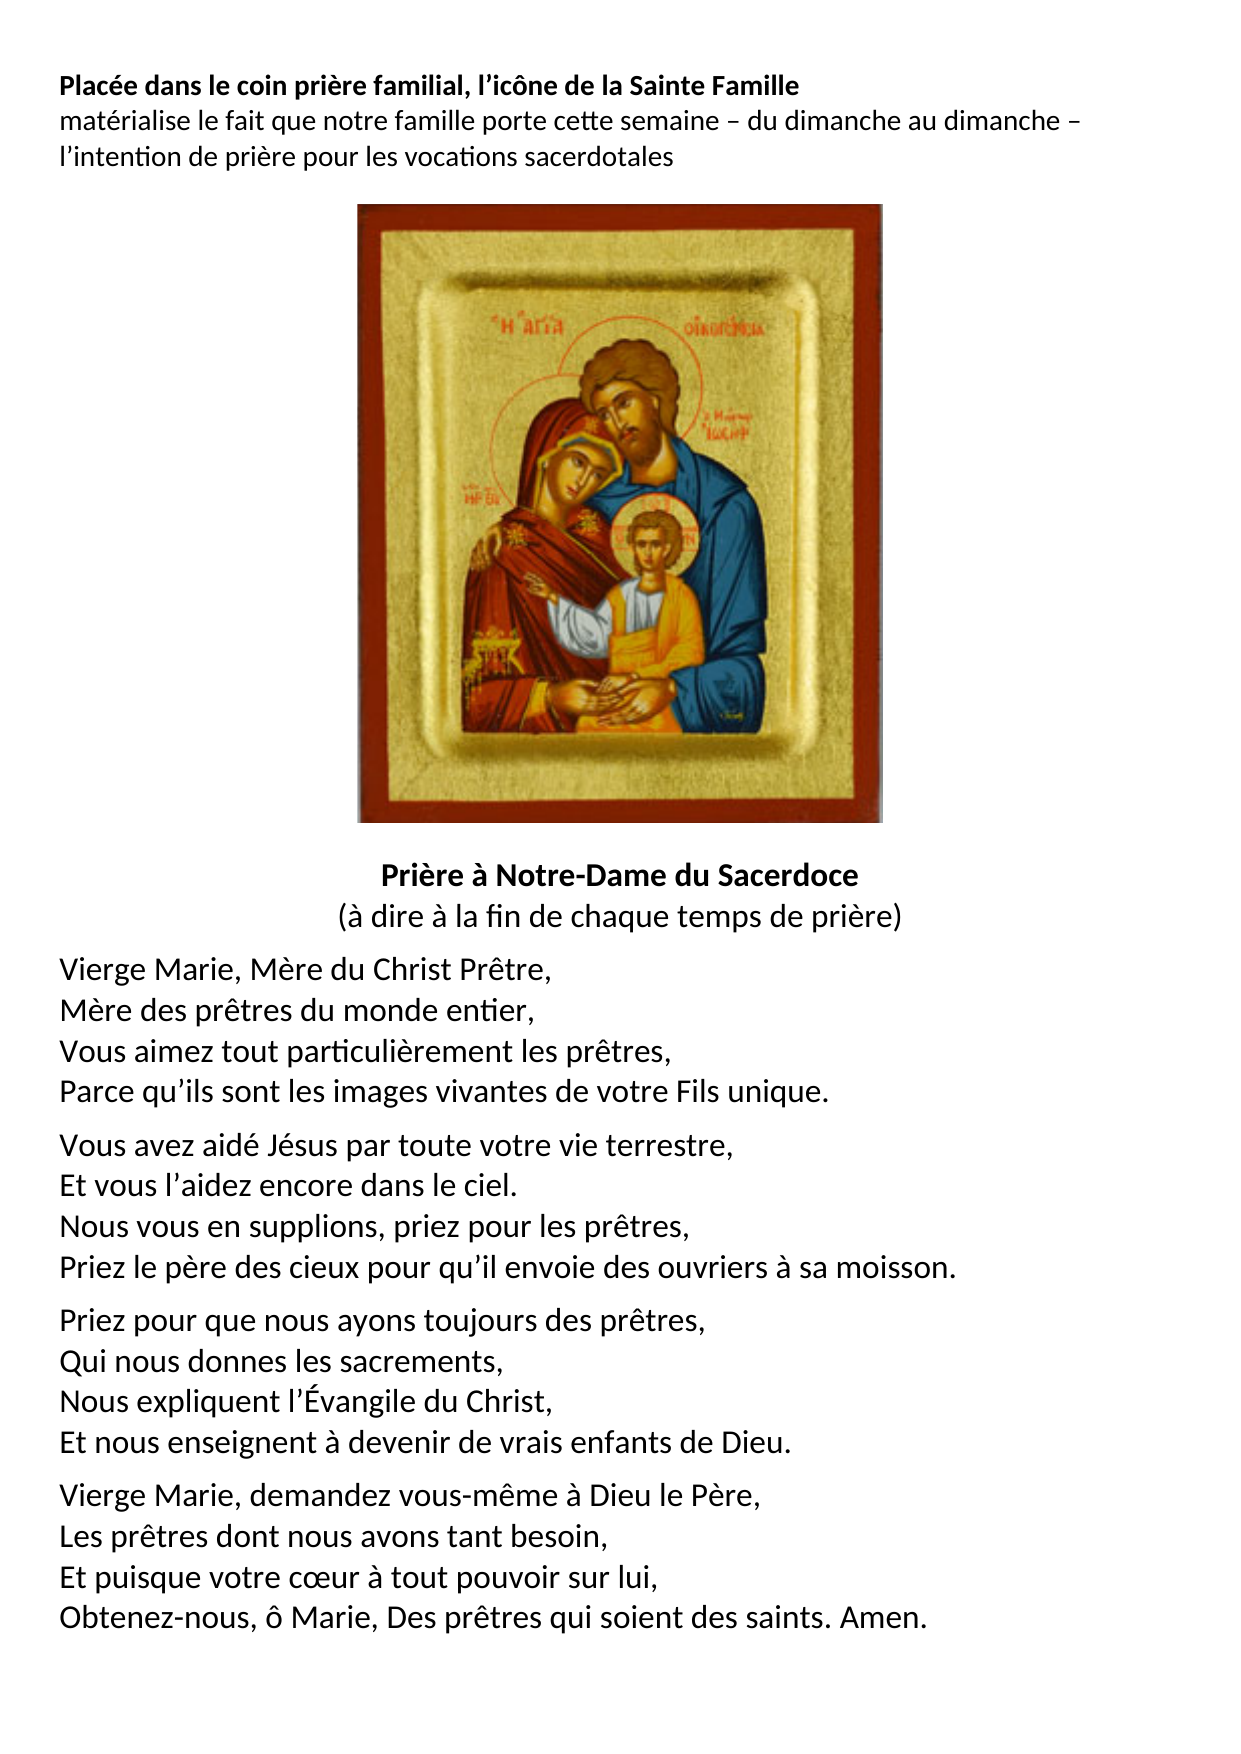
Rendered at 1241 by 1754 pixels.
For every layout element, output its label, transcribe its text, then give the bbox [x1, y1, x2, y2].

text Vierge Marie, demandez vous-même à Dieu le Père, Les prêtres dont nous avons tant besoin, Et puisque votre cœur à tout pouvoir sur lui, Obtenez-nous, ô Marie, Des prêtres qui soient des saints. Amen. [59, 1474, 1181, 1637]
text Vierge Marie, Mère du Christ Prêtre, Mère des prêtres du monde entier, Vous aimez tout particulièrement les prêtres, Parce qu’ils sont les images vivantes de votre Fils unique. [59, 948, 1181, 1111]
text Placée dans le coin prière familial, l’icône de la Sainte Famille matérialise le fait que notre famille porte cette semaine – du dimanche au dimanche – l’intention de prière pour les vocations sacerdotales [59, 67, 1181, 173]
text Prière à Notre-Dame du Sacerdoce (à dire à la fin de chaque temps de prière) [59, 854, 1181, 936]
picture [357, 204, 883, 823]
text Vous avez aidé Jésus par toute votre vie terrestre, Et vous l’aidez encore dans le ciel. Nous vous en supplions, priez pour les prêtres, Priez le père des cieux pour qu’il envoie des ouvriers à sa moisson. [59, 1123, 1181, 1286]
text Priez pour que nous ayons toujours des prêtres, Qui nous donnes les sacrements, Nous expliquent l’Évangile du Christ, Et nous enseignent à devenir de vrais enfants de Dieu. [59, 1299, 1181, 1462]
